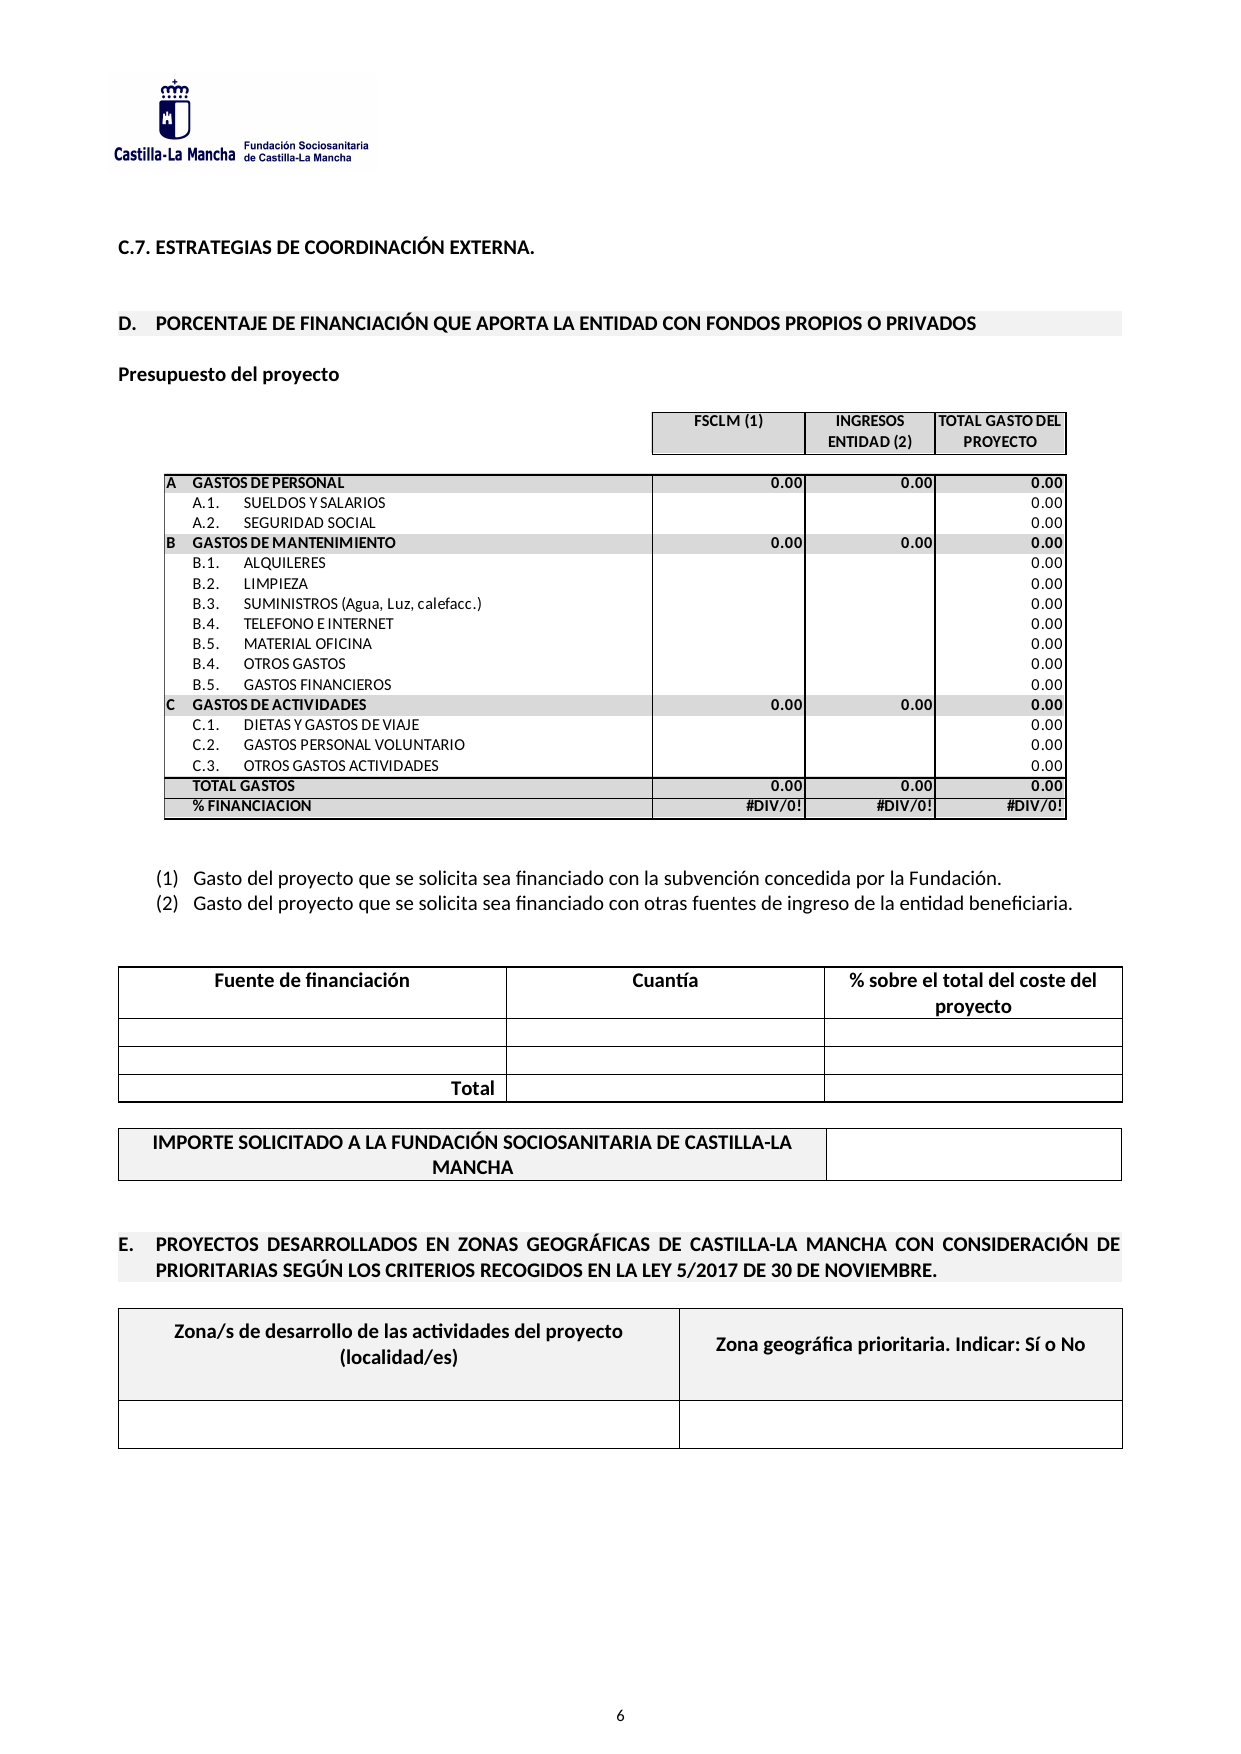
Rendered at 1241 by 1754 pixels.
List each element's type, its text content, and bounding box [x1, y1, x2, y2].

table_header % sobre el total del coste del proyecto [825, 968, 1122, 1018]
table_cell Total [119, 1075, 506, 1101]
table_cell [119, 1047, 506, 1074]
table_cell [825, 1047, 1122, 1074]
list C.7. ESTRATEGIAS DE COORDINACIÓN EXTERNA. [118, 234, 1122, 260]
table_header Fuente de financiación [119, 968, 506, 1018]
table_header IMPORTE SOLICITADO A LA FUNDACIÓN SOCIOSANITARIA DE CASTILLA-LA MANCHA [119, 1129, 826, 1180]
table_header Zona/s de desarrollo de las actividades del proyecto (localidad/es) [119, 1309, 679, 1400]
list Gasto del proyecto que se solicita sea financiado con otras fuentes de ingreso de la entidad beneficiaria. [156, 890, 1122, 916]
table_header Cuantía [507, 968, 824, 1018]
table_cell [825, 1075, 1122, 1101]
list PROYECTOS DESARROLLADOS EN ZONAS GEOGRÁFICAS DE CASTILLA-LA MANCHA CON CONSIDERACIÓN DE PRIORITARIAS SEGÚN LOS CRITERIOS RECOGIDOS EN LA LEY 5/2017 DE 30 DE NOVIEMBRE. [118, 1232, 1122, 1282]
list Gasto del proyecto que se solicita sea financiado con la subvención concedida por la Fundación. [156, 865, 1122, 890]
table_cell [119, 1401, 679, 1448]
table_cell [507, 1075, 824, 1101]
table_header Zona geográfica prioritaria. Indicar: Sí o No [680, 1309, 1122, 1400]
list PORCENTAJE DE FINANCIACIÓN QUE APORTA LA ENTIDAD CON FONDOS PROPIOS O PRIVADOS [118, 311, 1122, 336]
list Presupuesto del proyecto [118, 361, 1122, 387]
table_cell [507, 1019, 824, 1046]
picture [107, 73, 377, 173]
table_cell [680, 1401, 1122, 1448]
table_cell [825, 1019, 1122, 1046]
table_cell [119, 1019, 506, 1046]
table_header [827, 1129, 1121, 1180]
table_cell [507, 1047, 824, 1074]
